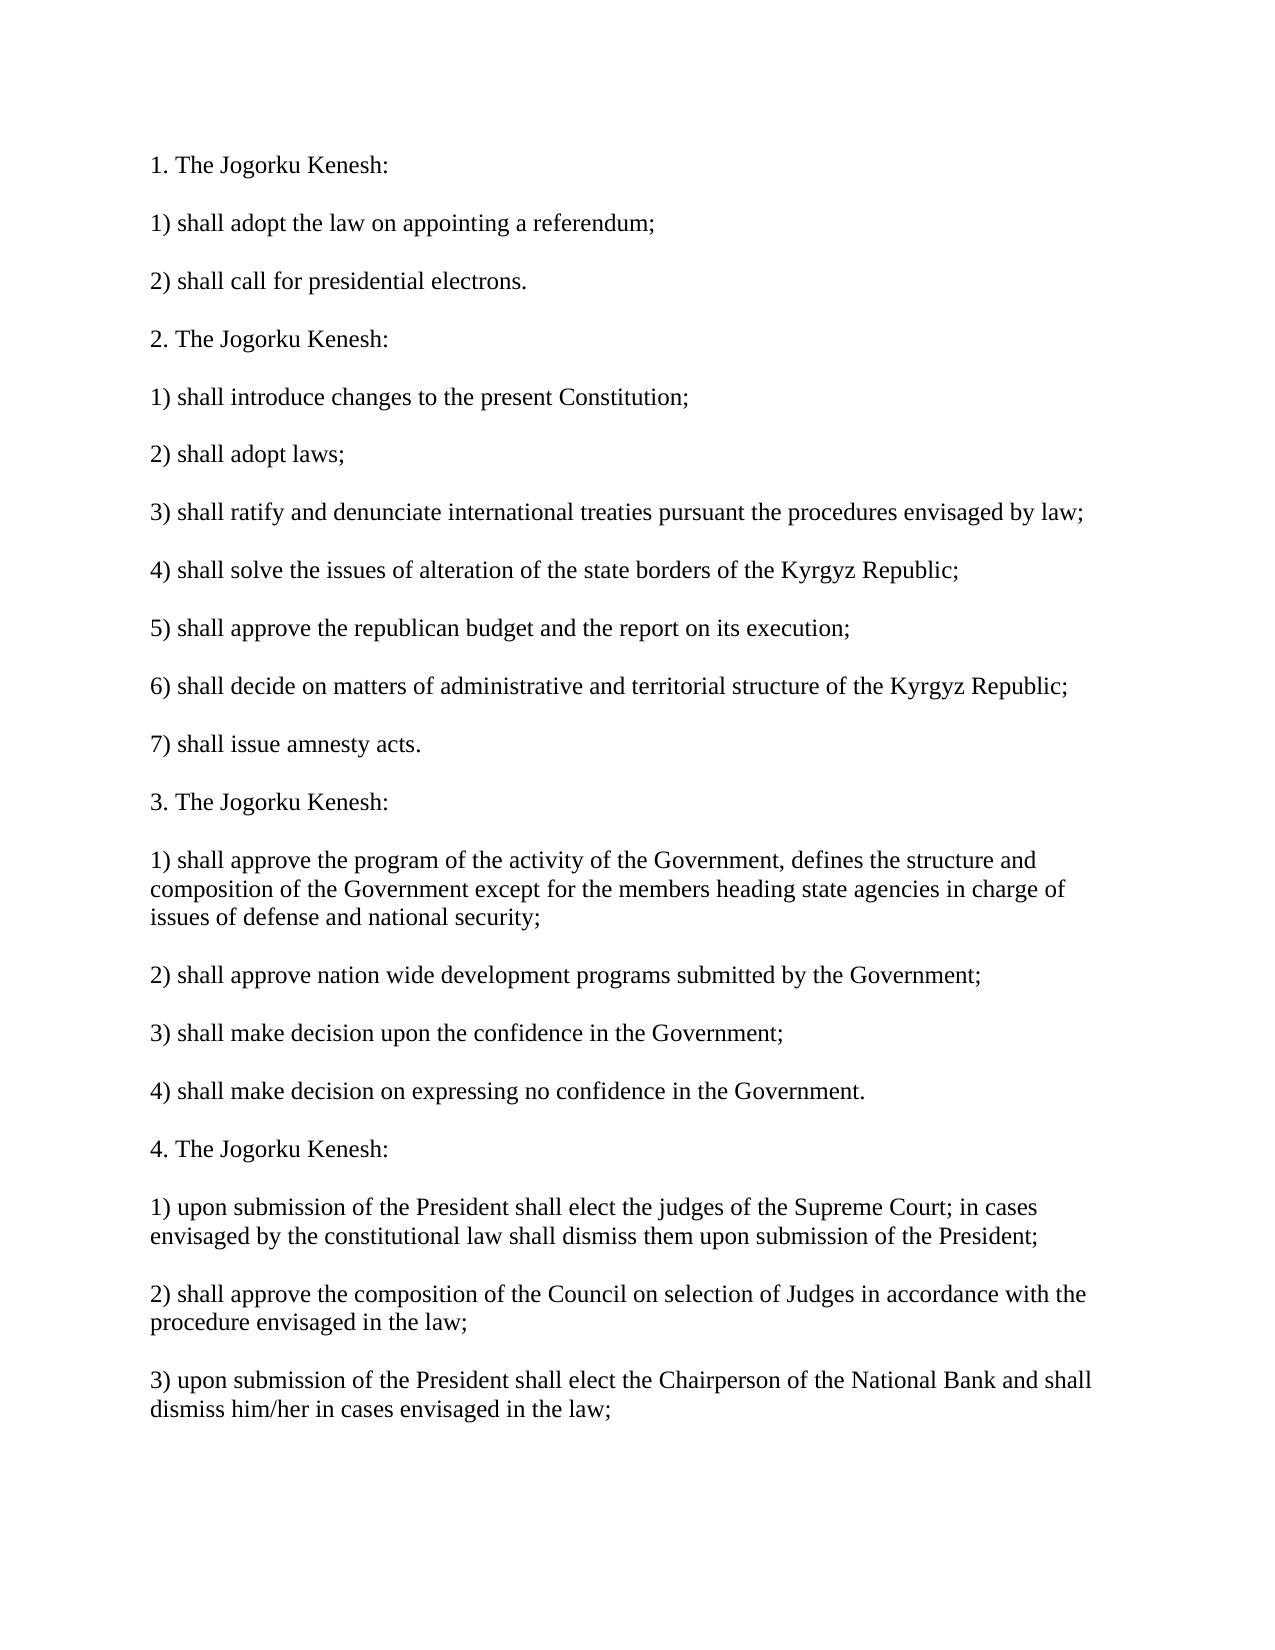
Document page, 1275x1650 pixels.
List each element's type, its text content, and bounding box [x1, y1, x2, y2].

text 2) shall call for presidential electrons. [150, 266, 1125, 294]
text 5) shall approve the republican budget and the report on its execution; [150, 613, 1125, 642]
text 4) shall solve the issues of alteration of the state borders of the Kyrgyz Republic; [150, 555, 1125, 584]
text 3) shall ratify and denunciate international treaties pursuant the procedures envisaged by law; [150, 497, 1125, 526]
text 1) upon submission of the President shall elect the judges of the Supreme Court; in cases envisaged by the constitutional law shall dismiss them upon submission of the President; [150, 1192, 1125, 1249]
text 3) upon submission of the President shall elect the Chairperson of the National Bank and shall dismiss him/her in cases envisaged in the law; [150, 1365, 1125, 1423]
text 1) shall adopt the law on appointing a referendum; [150, 208, 1125, 237]
text 3. The Jogorku Kenesh: [150, 787, 1125, 816]
text 1. The Jogorku Kenesh: [150, 150, 1125, 179]
text 1) shall introduce changes to the present Constitution; [150, 382, 1125, 410]
text 6) shall decide on matters of administrative and territorial structure of the Kyrgyz Republic; [150, 671, 1125, 700]
text 2) shall adopt laws; [150, 439, 1125, 468]
text 7) shall issue amnesty acts. [150, 729, 1125, 758]
text 2) shall approve nation wide development programs submitted by the Government; [150, 960, 1125, 989]
text 2) shall approve the composition of the Council on selection of Judges in accordance with the procedure envisaged in the law; [150, 1279, 1125, 1336]
text 2. The Jogorku Kenesh: [150, 324, 1125, 352]
text 3) shall make decision upon the confidence in the Government; [150, 1018, 1125, 1047]
text 4. The Jogorku Kenesh: [150, 1134, 1125, 1163]
text 1) shall approve the program of the activity of the Government, defines the structure and composition of the Government except for the members heading state agencies in charge of issues of defense and national security; [150, 845, 1125, 931]
text 4) shall make decision on expressing no confidence in the Government. [150, 1076, 1125, 1105]
